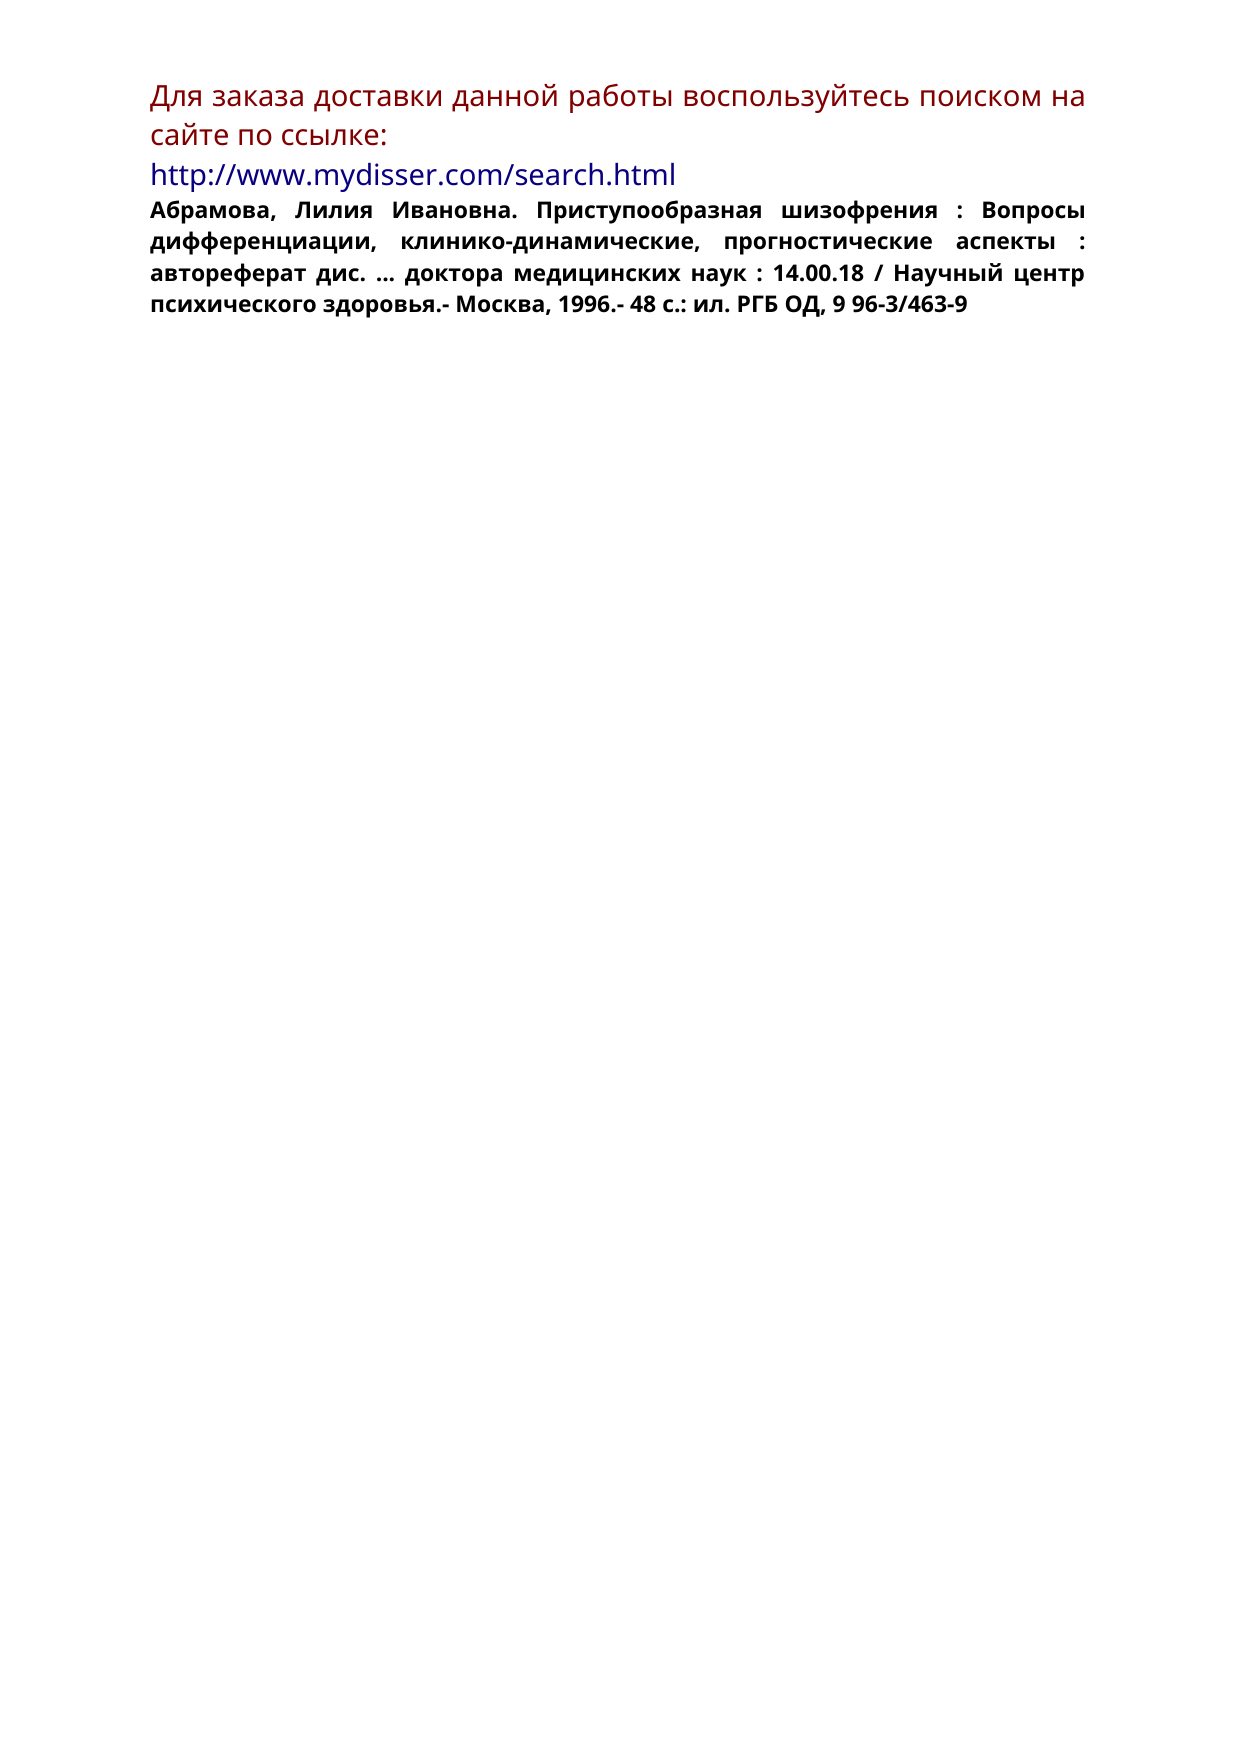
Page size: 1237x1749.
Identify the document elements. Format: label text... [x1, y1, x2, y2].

text Абрамова, Лилия Ивановна. Приступообразная шизофрения : Вопросы дифференциации, клинико-динамические, прогностические аспекты : автореферат дис. ... доктора медицинских наук : 14.00.18 / Научный центр психического здоровья.- Москва, 1996.- 48 с.: ил. РГБ ОД, 9 96-3/463-9 [150, 194, 1086, 319]
